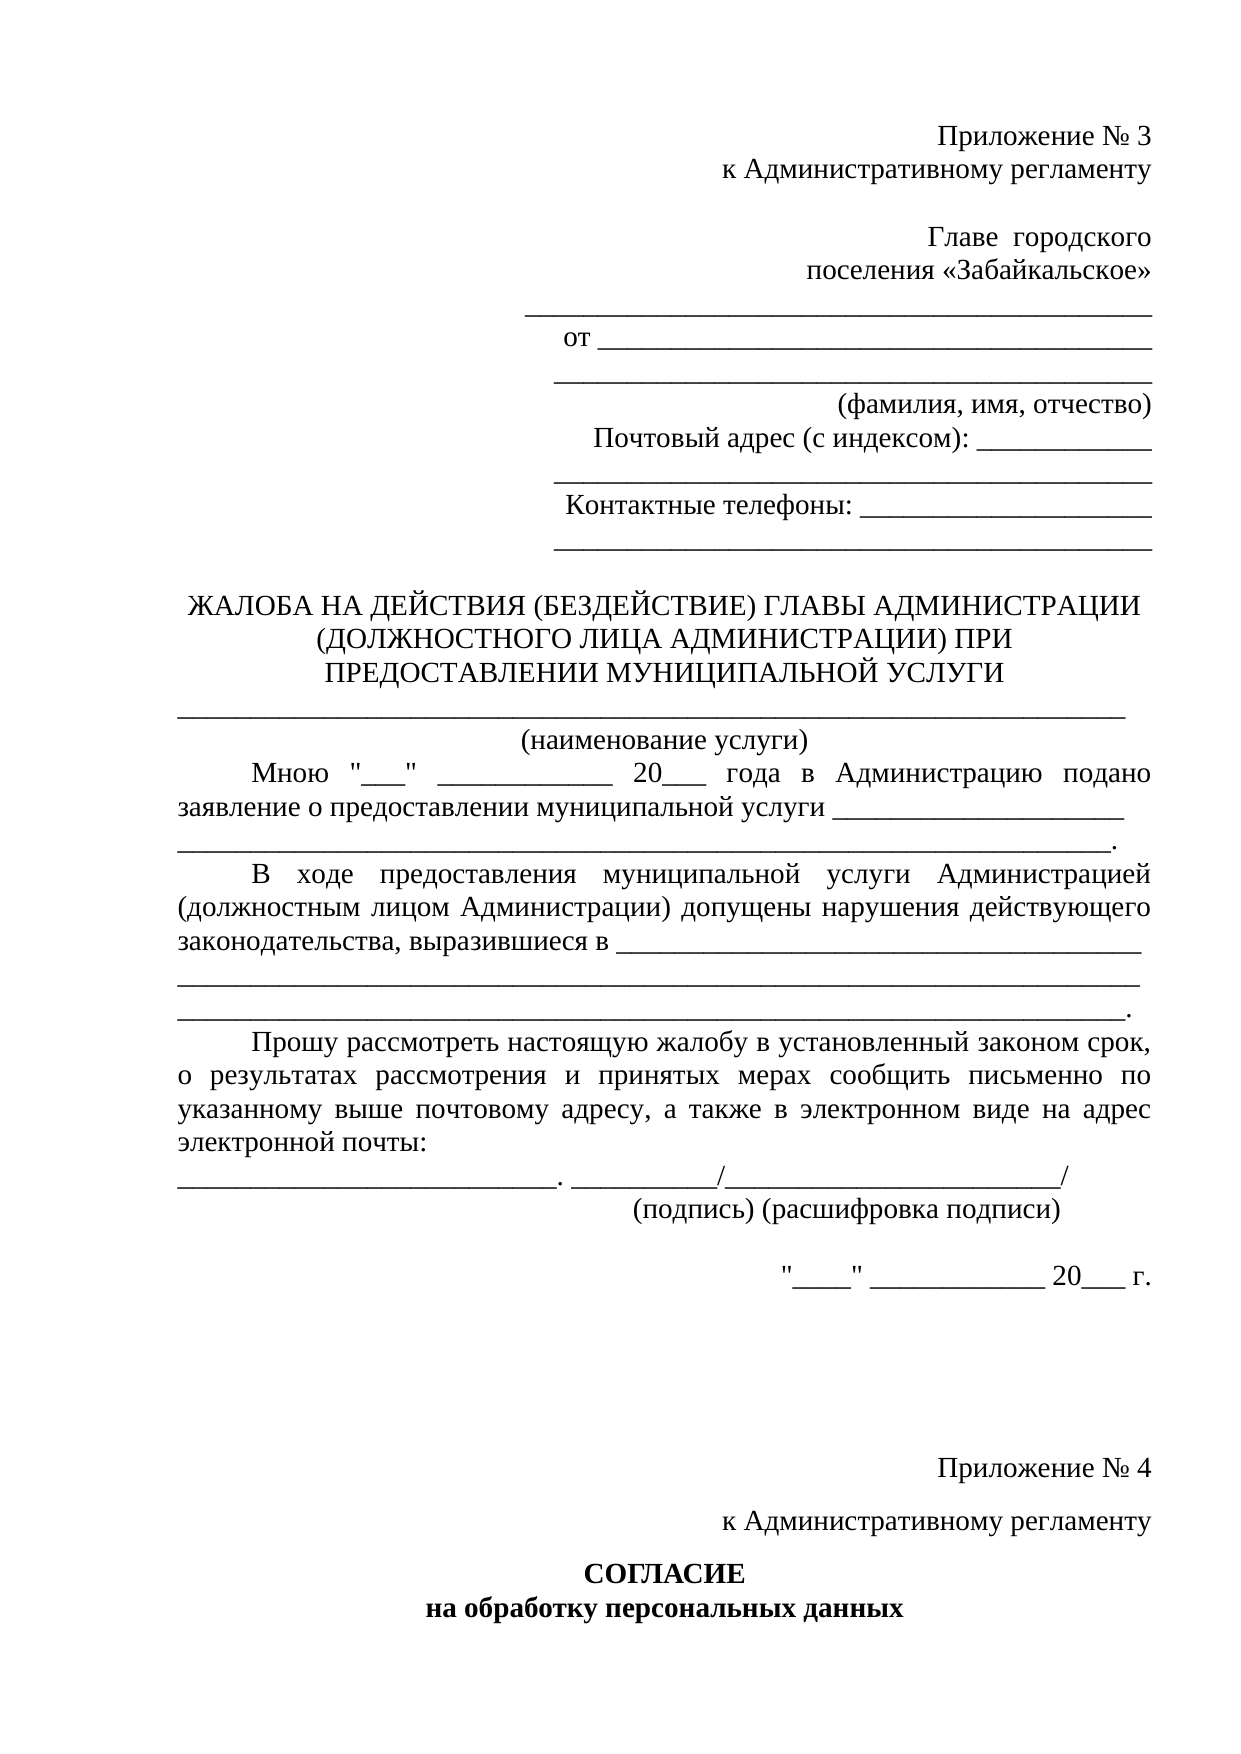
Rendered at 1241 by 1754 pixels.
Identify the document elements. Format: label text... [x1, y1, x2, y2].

text ________________________________________________________________. [177, 822, 1152, 856]
text _________________________________________________________________ [177, 688, 1152, 722]
text _________________________________________ [177, 353, 1152, 386]
text _________________________________________________________________. [177, 990, 1152, 1024]
text к Административному регламенту [177, 1503, 1152, 1537]
text ПРЕДОСТАВЛЕНИИ МУНИЦИПАЛЬНОЙ УСЛУГИ [177, 655, 1152, 688]
text Почтовый адрес (с индексом): ____________ [177, 420, 1152, 453]
text __________________________. __________/_______________________/ [177, 1158, 1152, 1191]
text (ДОЛЖНОСТНОГО ЛИЦА АДМИНИСТРАЦИИ) ПРИ [177, 621, 1152, 655]
text ___________________________________________ [177, 286, 1152, 319]
text на обработку персональных данных [177, 1590, 1152, 1623]
text Прошу рассмотреть настоящую жалобу в установленный законом срок, о результатах рассмотрения и принятых мерах сообщить письменно по указанному выше почтовому адресу, а также в электронном виде на адрес электронной почты: [177, 1024, 1152, 1158]
text _________________________________________ [177, 453, 1152, 487]
text (фамилия, имя, отчество) [177, 386, 1152, 420]
text (подпись) (расшифровка подписи) [177, 1191, 1152, 1225]
text ЖАЛОБА НА ДЕЙСТВИЯ (БЕЗДЕЙСТВИЕ) ГЛАВЫ АДМИНИСТРАЦИИ [177, 588, 1152, 621]
text Мною "___" ____________ 20___ года в Администрацию подано заявление о предоставлении муниципальной услуги ____________________ [177, 755, 1152, 822]
text В ходе предоставления муниципальной услуги Администрацией (должностным лицом Администрации) допущены нарушения действующего законодательства, выразившиеся в ____________________________________ [177, 856, 1152, 957]
text от ______________________________________ [177, 319, 1152, 353]
text Главе городского [177, 219, 1152, 252]
text Контактные телефоны: ____________________ [177, 487, 1152, 521]
text поселения «Забайкальское» [177, 252, 1152, 286]
text Приложение № 3 [177, 118, 1152, 152]
text "____" ____________ 20___ г. [177, 1258, 1152, 1292]
text к Административному регламенту [177, 152, 1152, 185]
text _________________________________________ [177, 521, 1152, 554]
text __________________________________________________________________ [177, 957, 1152, 990]
text (наименование услуги) [177, 722, 1152, 755]
text СОГЛАСИЕ [177, 1556, 1152, 1590]
text Приложение № 4 [177, 1451, 1152, 1484]
